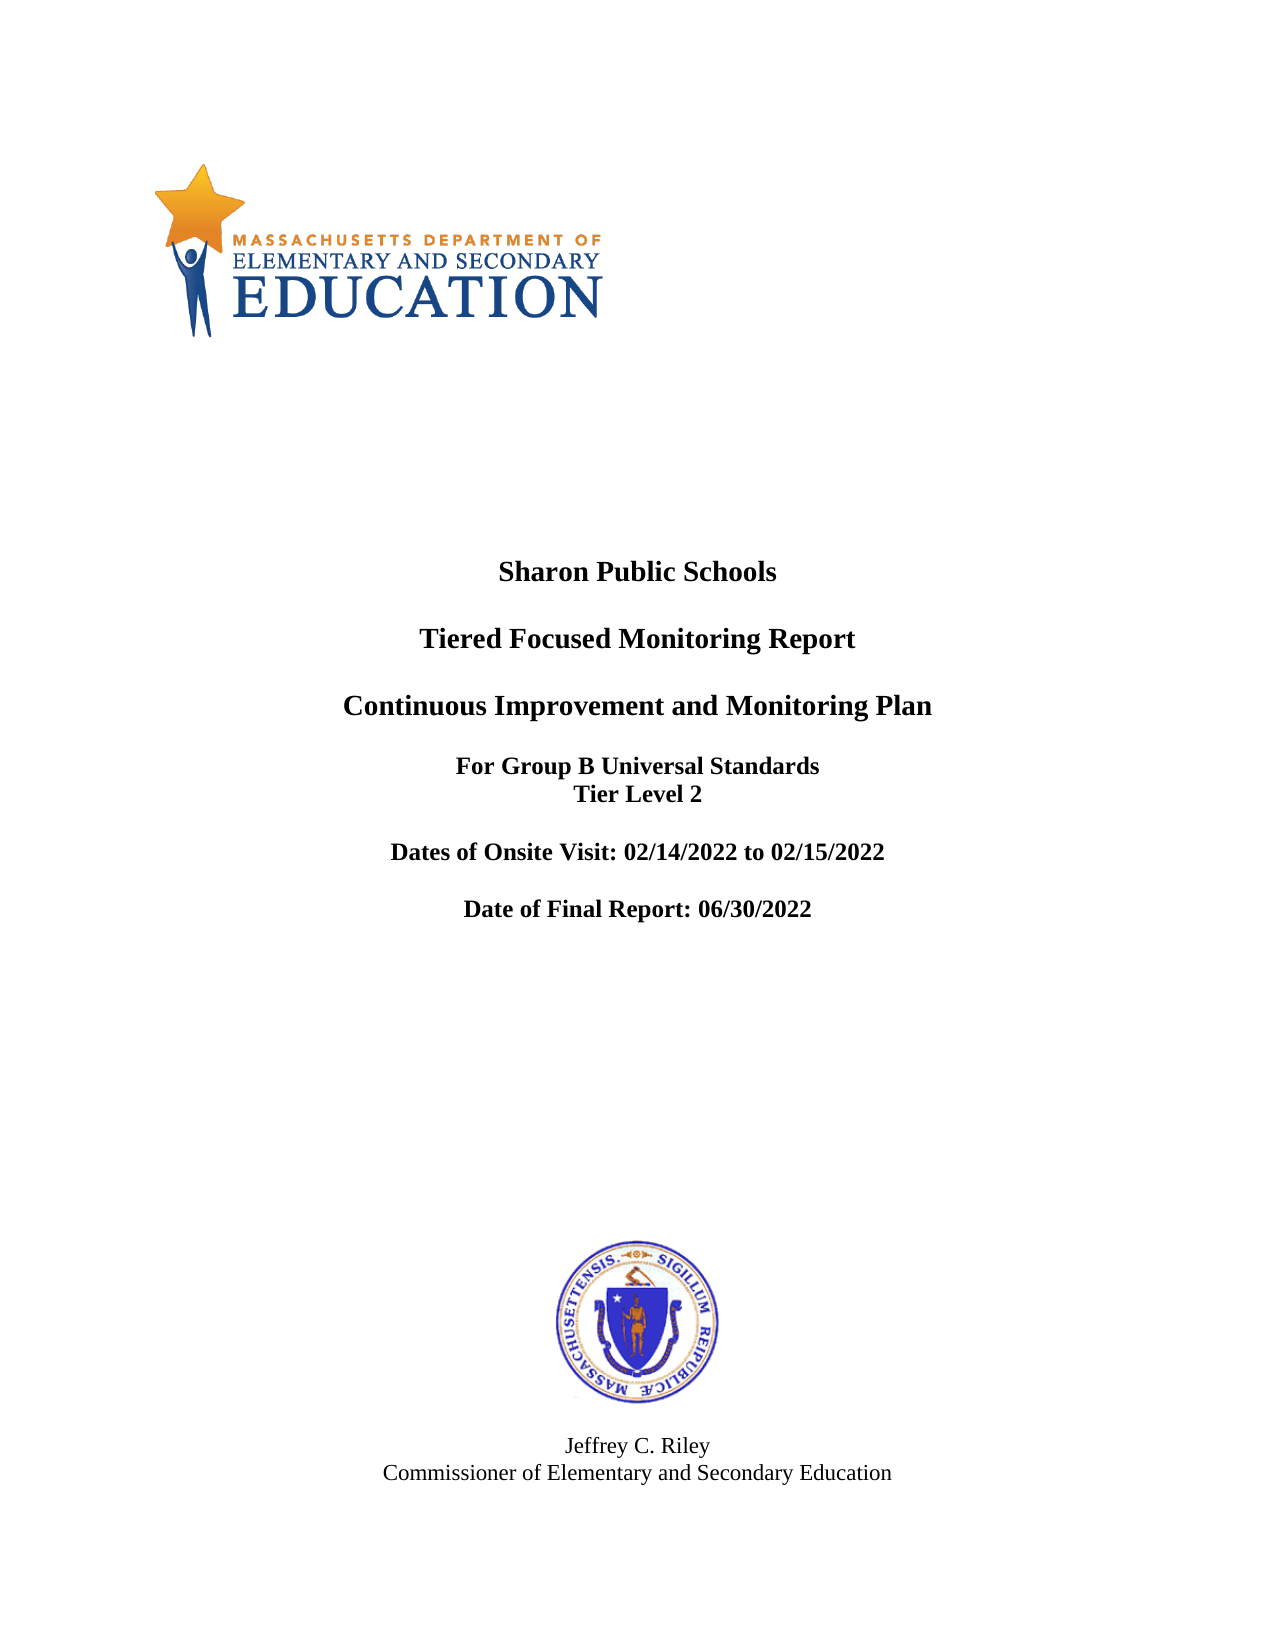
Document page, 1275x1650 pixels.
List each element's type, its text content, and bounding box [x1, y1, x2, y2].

text Sharon Public Schools [150, 554, 1125, 588]
text Dates of Onsite Visit: 02/14/2022 to 02/15/2022 [150, 837, 1125, 866]
picture [553, 1239, 722, 1407]
text Date of Final Report: 06/30/2022 [150, 894, 1125, 923]
text Jeffrey C. Riley [150, 1432, 1125, 1459]
text For Group B Universal Standards [150, 751, 1125, 779]
picture [150, 150, 608, 372]
text Tiered Focused Monitoring Report [150, 621, 1125, 655]
text Tier Level 2 [150, 779, 1125, 808]
text Continuous Improvement and Monitoring Plan [150, 688, 1125, 722]
text Commissioner of Elementary and Secondary Education [150, 1459, 1125, 1485]
